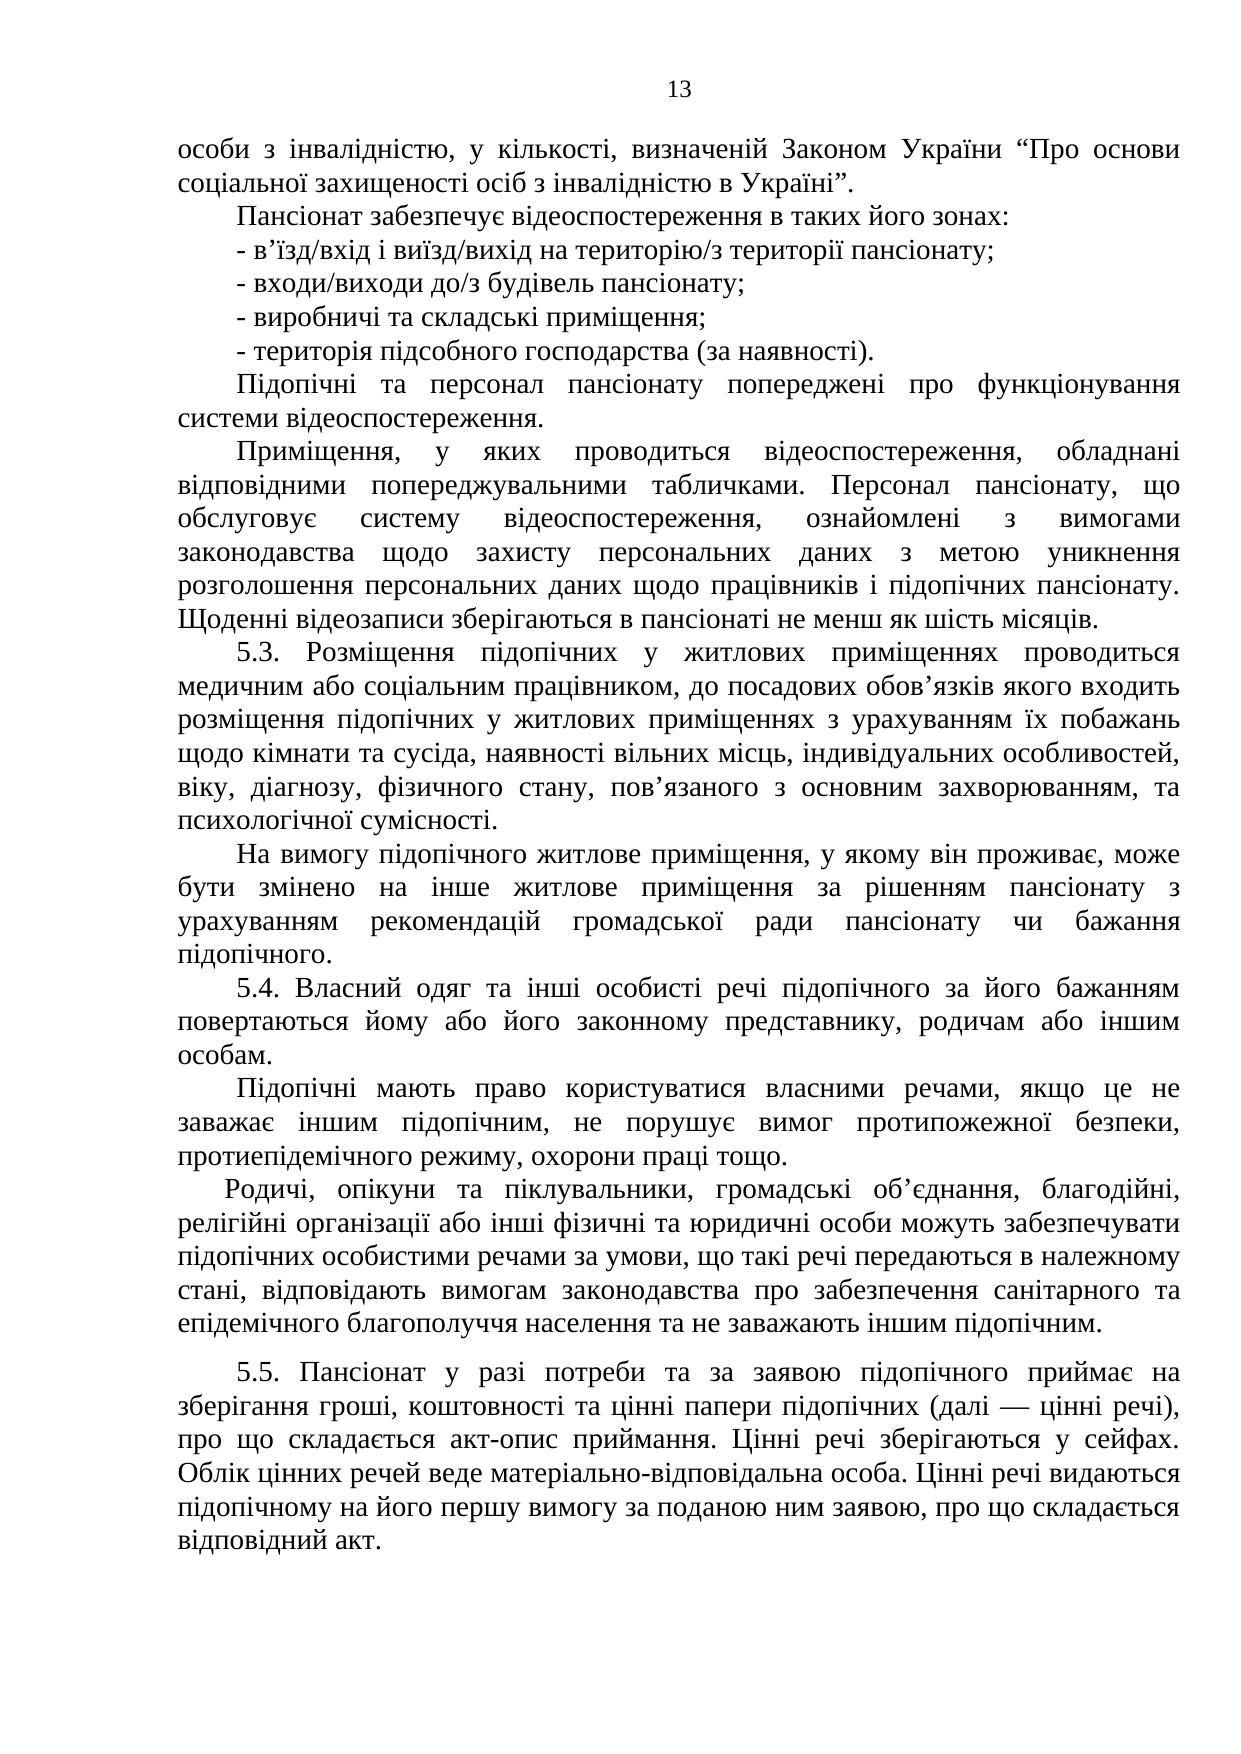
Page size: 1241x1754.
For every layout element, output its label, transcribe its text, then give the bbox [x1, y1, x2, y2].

text Родичі, опікуни та піклувальники, громадські об’єднання, благодійні, релігійні організації або інші фізичні та юридичні особи можуть забезпечувати підопічних особистими речами за умови, що такі речі передаються в належному стані, відповідають вимогам законодавства про забезпечення санітарного та епідемічного благополуччя населення та не заважають іншим підопічним. [177, 1171, 1181, 1339]
text - територія підсобного господарства (за наявності). [177, 333, 1181, 366]
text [177, 131, 1181, 198]
text - виробничі та складські приміщення; [177, 299, 1181, 333]
text Пансіонат забезпечує відеоспостереження в таких його зонах: [177, 198, 1181, 232]
text 5.4. Власний одяг та інші особисті речі підопічного за його бажанням повертаються йому або його законному представнику, родичам або іншим особам. [177, 970, 1181, 1071]
text - в’їзд/вхід і виїзд/вихід на територію/з території пансіонату; [177, 232, 1181, 266]
text 5.5. Пансіонат у разі потреби та за заявою підопічного приймає на зберігання гроші, коштовності та цінні папери підопічних (далі — цінні речі), про що складається акт-опис приймання. Цінні речі зберігаються у сейфах. Облік цінних речей веде матеріально-відповідальна особа. Цінні речі видаються підопічному на його першу вимогу за поданою ним заявою, про що складається відповідний акт. [177, 1354, 1181, 1556]
text Підопічні та персонал пансіонату попереджені про функціонування системи відеоспостереження. [177, 366, 1181, 433]
text 5.3. Розміщення підопічних у житлових приміщеннях проводиться медичним або соціальним працівником, до посадових обов’язків якого входить розміщення підопічних у житлових приміщеннях з урахуванням їх побажань щодо кімнати та сусіда, наявності вільних місць, індивідуальних особливостей, віку, діагнозу, фізичного стану, пов’язаного з основним захворюванням, та психологічної сумісності. [177, 634, 1181, 836]
text Приміщення, у яких проводиться відеоспостереження, обладнані відповідними попереджувальними табличками. Персонал пансіонату, що обслуговує систему відеоспостереження, ознайомлені з вимогами законодавства щодо захисту персональних даних з метою уникнення розголошення персональних даних щодо працівників і підопічних пансіонату. Щоденні відеозаписи зберігаються в пансіонаті не менш як шість місяців. [177, 433, 1181, 634]
text Підопічні мають право користуватися власними речами, якщо це не заважає іншим підопічним, не порушує вимог протипожежної безпеки, протиепідемічного режиму, охорони праці тощо. [177, 1071, 1181, 1171]
text - входи/виходи до/з будівель пансіонату; [177, 266, 1181, 299]
text На вимогу підопічного житлове приміщення, у якому він проживає, може бути змінено на інше житлове приміщення за рішенням пансіонату з урахуванням рекомендацій громадської ради пансіонату чи бажання підопічного. [177, 836, 1181, 970]
